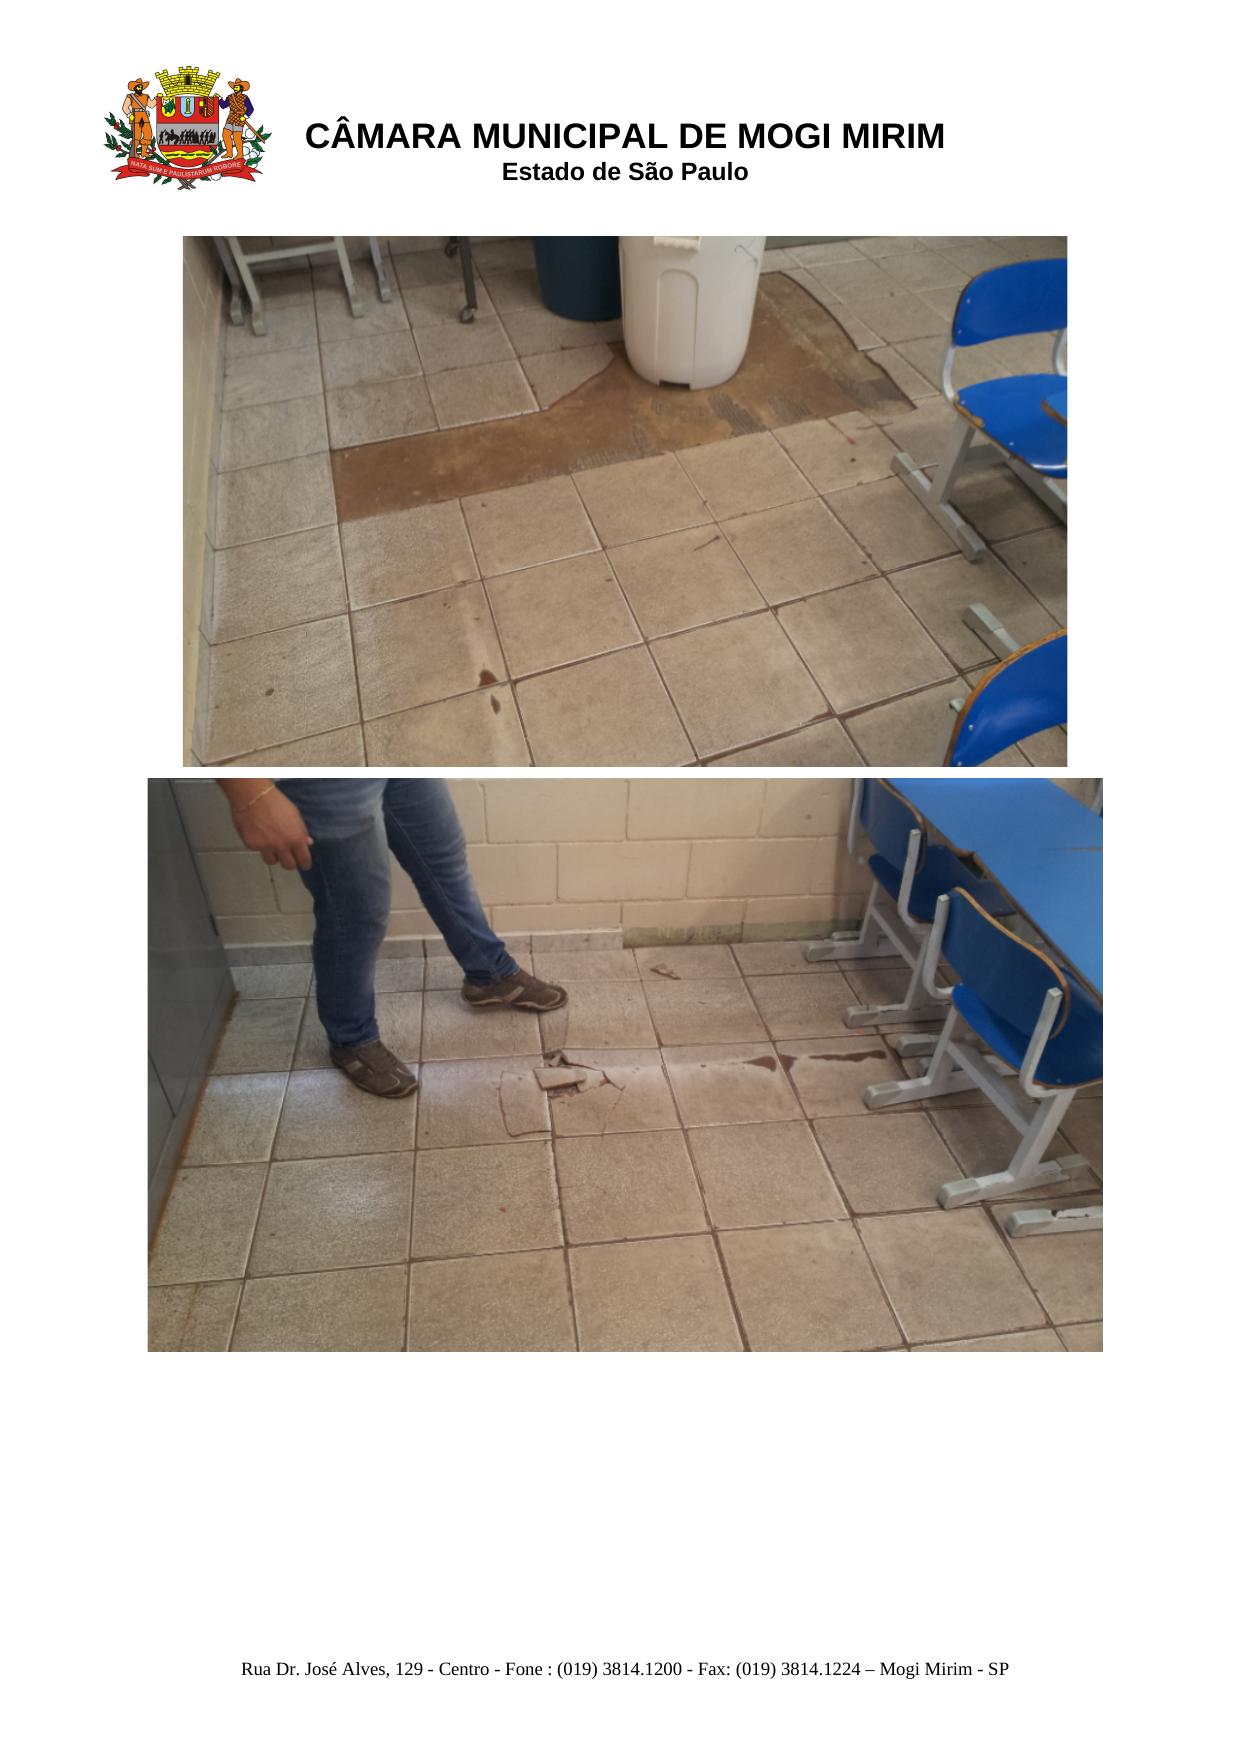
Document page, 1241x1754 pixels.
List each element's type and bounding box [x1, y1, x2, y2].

picture [147, 778, 1103, 1352]
picture [182, 236, 1068, 767]
picture [102, 66, 273, 190]
